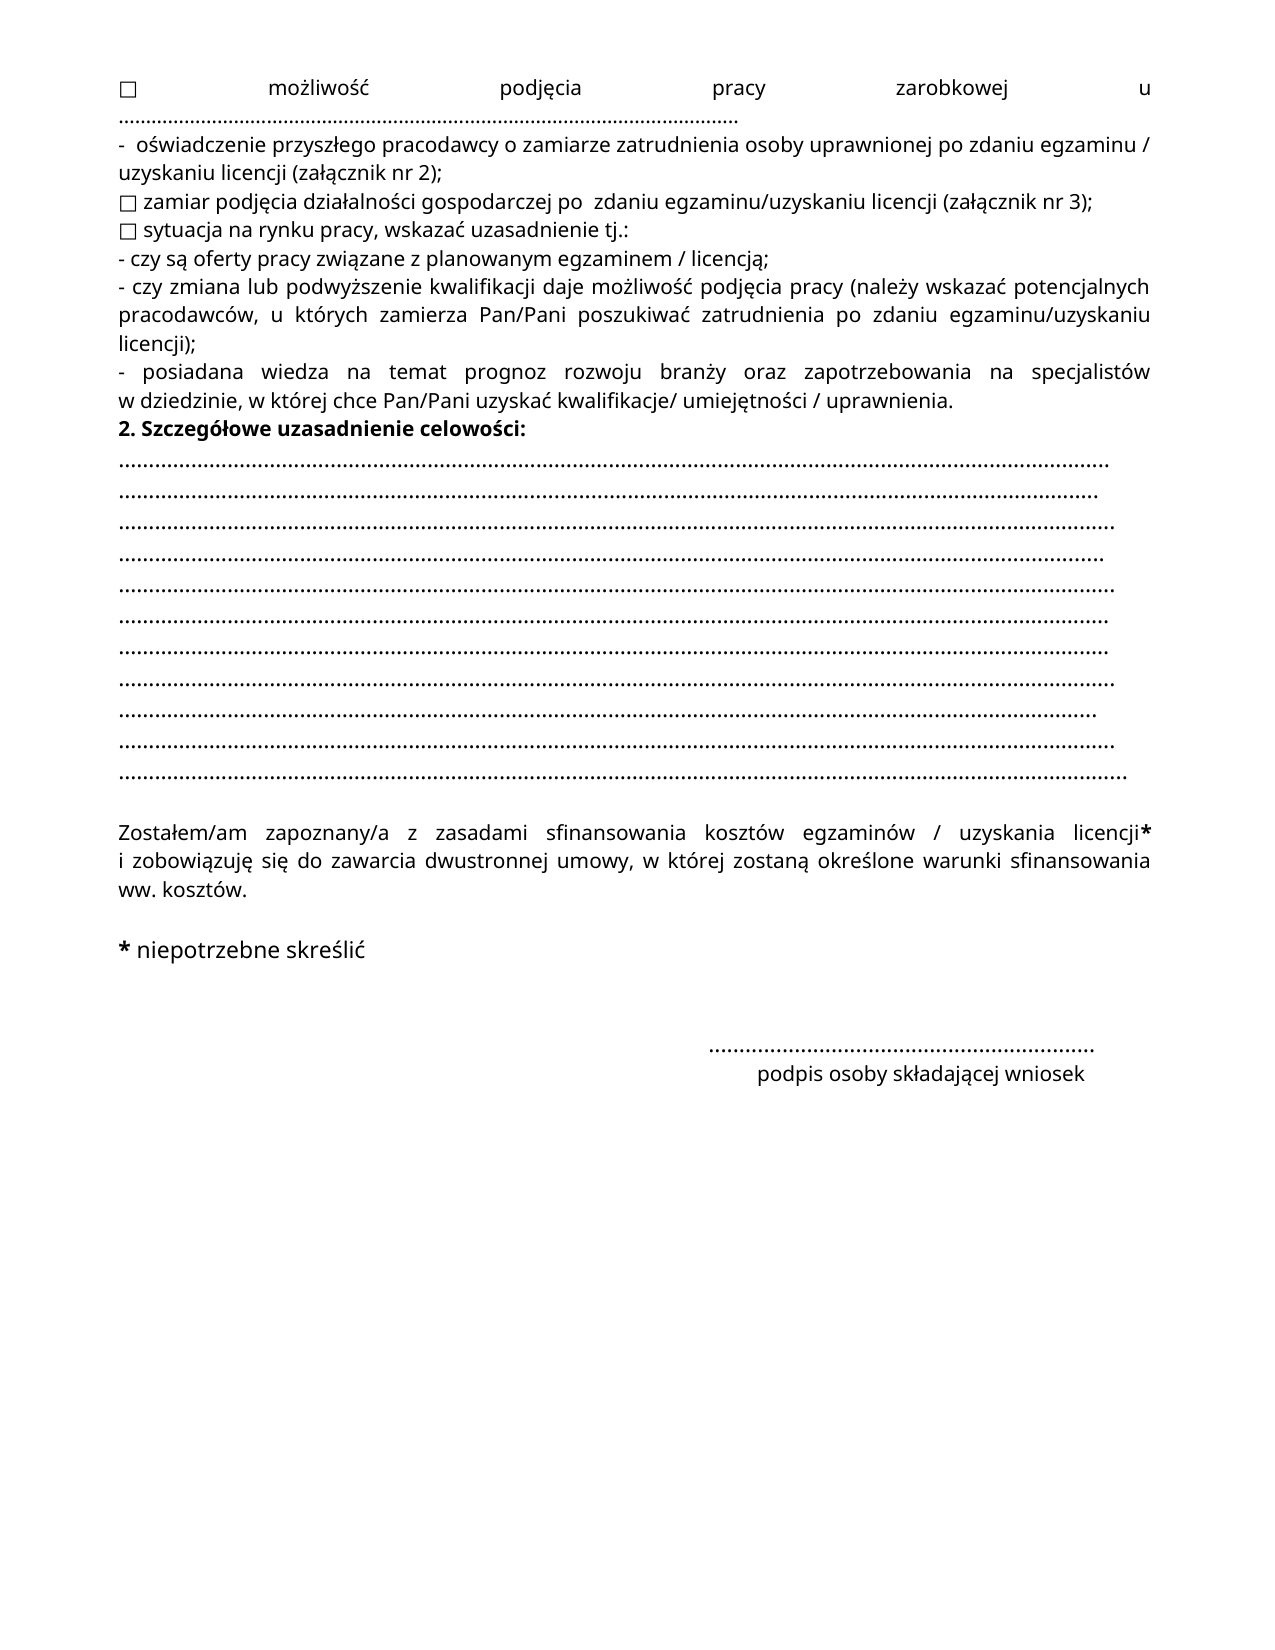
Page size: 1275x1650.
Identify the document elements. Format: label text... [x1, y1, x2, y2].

text * niepotrzebne skreślić [118, 934, 1152, 966]
text …………………………………………………………...............……………………………….…………………………………….. [118, 474, 1152, 505]
text □ zamiar podjęcia działalności gospodarczej po zdaniu egzaminu/uzyskaniu licencji (załącznik nr 3); [118, 187, 1152, 215]
text ………………………………………………………………………………………………………………………………………………..………………………………………………………………………………………………………………………………………………..………………………………………………………………………………………………………………………………………………... [118, 599, 1152, 693]
text Zostałem/am zapoznany/a z zasadami sfinansowania kosztów egzaminów / uzyskania licencji* i zobowiązuję się do zawarcia dwustronnej umowy, w której zostaną określone warunki sfinansowania ww. kosztów. [118, 818, 1152, 903]
text - czy są oferty pracy związane z planowanym egzaminem / licencją; [118, 244, 1152, 272]
text podpis osoby składającej wniosek [708, 1059, 1152, 1088]
text - posiadana wiedza na temat prognoz rozwoju branży oraz zapotrzebowania na specjalistów w dziedzinie, w której chce Pan/Pani uzyskać kwalifikacje/ umiejętności / uprawnienia. [118, 357, 1152, 414]
text ………………………………………………………………………………………………………………………………………………...…………………………………………………………………………………………………………………………………................ [118, 505, 1152, 568]
text - oświadczenie przyszłego pracodawcy o zamiarze zatrudnienia osoby uprawnionej po zdaniu egzaminu / uzyskaniu licencji (załącznik nr 2); [118, 130, 1152, 187]
text □ sytuacja na rynku pracy, wskazać uzasadnienie tj.: [118, 215, 1152, 244]
text ……………………………………………………………………………………………………………………………………………...………………………………………………………………………………………………………………………………………………...………………………………………………………………………………………………………………………………………………..... [118, 693, 1152, 787]
text ……………………………...…...………………………………………………………………………………………………………….. [118, 443, 1152, 474]
text ………………………………………………………………………………………………………………………………………………... [118, 568, 1152, 599]
text 2. Szczegółowe uzasadnienie celowości: [118, 414, 1152, 443]
text □ możliwość podjęcia pracy zarobkowej u ………………………………………………………………………………………………….. [118, 73, 1152, 130]
text - czy zmiana lub podwyższenie kwalifikacji daje możliwość podjęcia pracy (należy wskazać potencjalnych pracodawców, u których zamierza Pan/Pani poszukiwać zatrudnienia po zdaniu egzaminu/uzyskaniu licencji); [118, 272, 1152, 357]
text ............................................................... [708, 1028, 1152, 1059]
